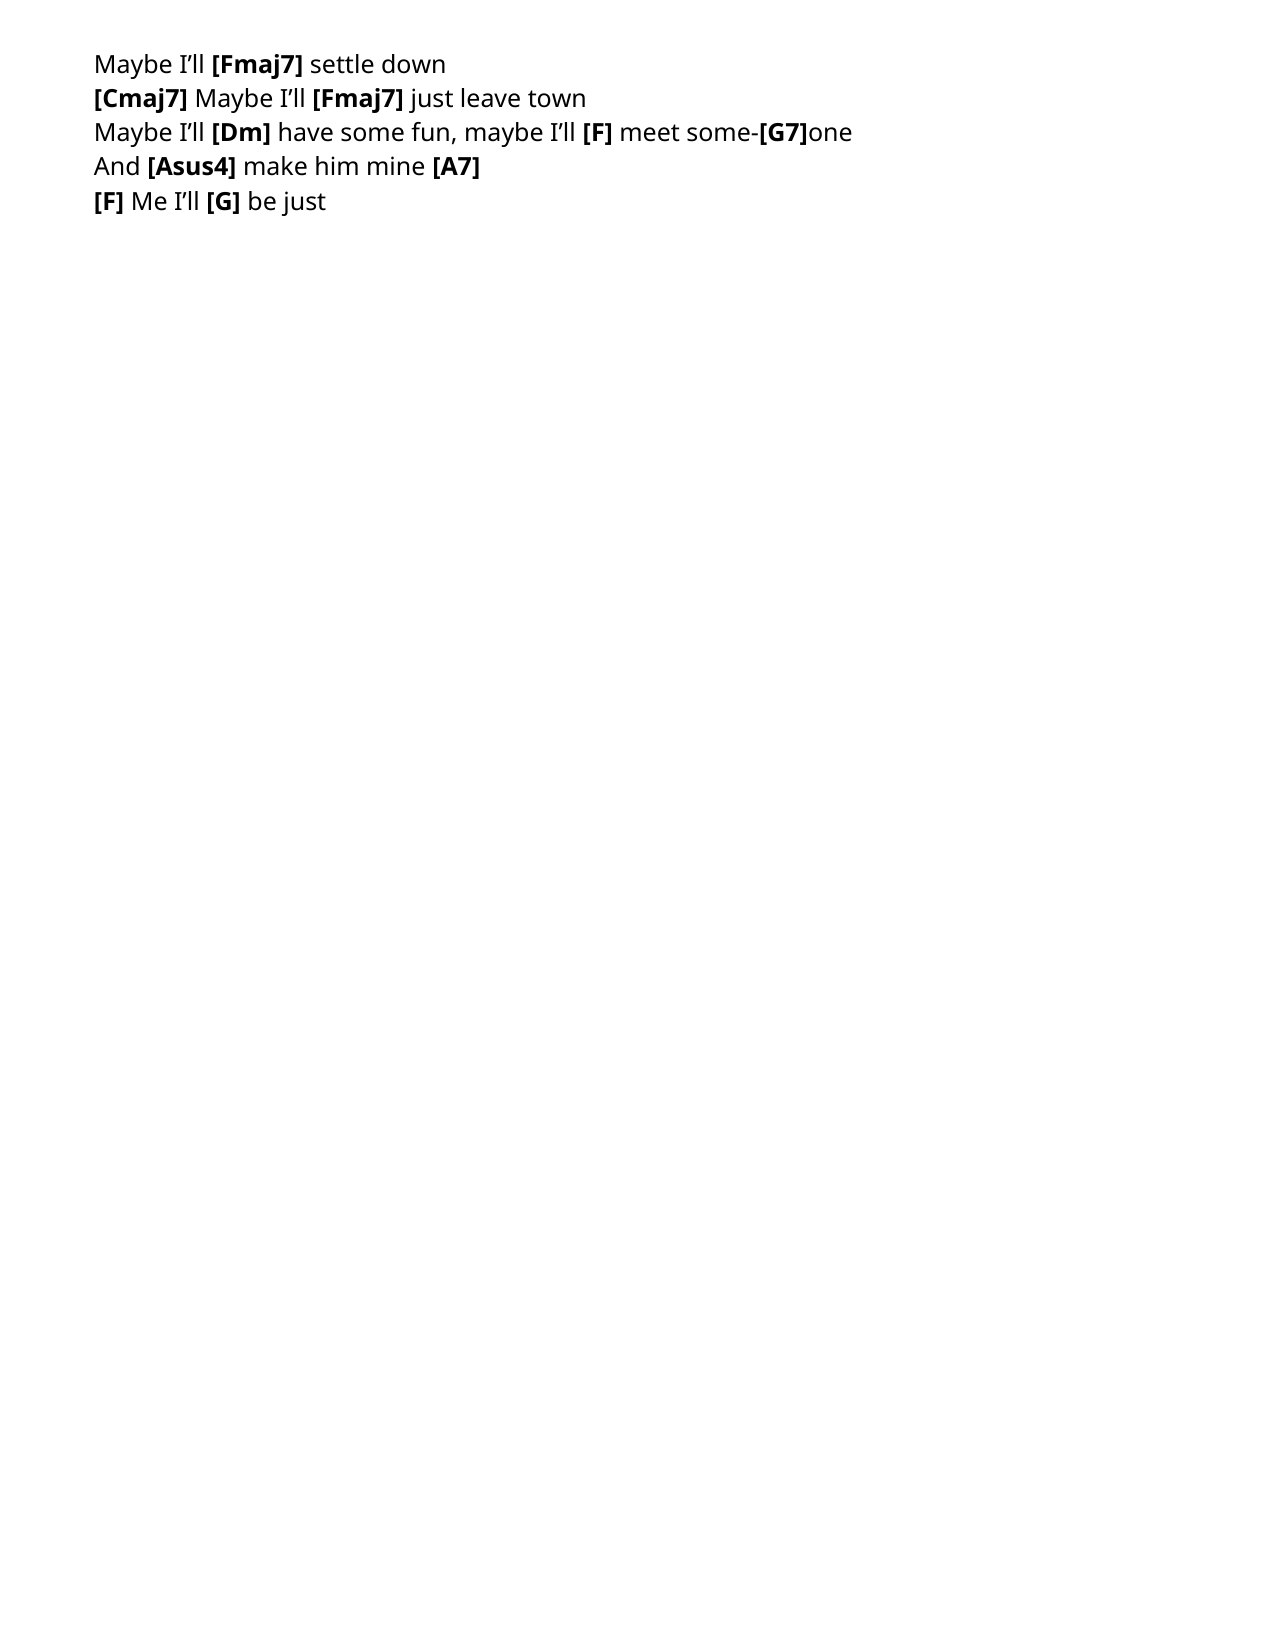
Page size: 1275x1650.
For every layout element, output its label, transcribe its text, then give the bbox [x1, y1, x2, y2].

text And [Asus4] make him mine [A7] [94, 149, 1256, 183]
text Maybe I’ll [Fmaj7] settle down [94, 47, 1256, 81]
text [Cmaj7] Maybe I’ll [Fmaj7] just leave town [94, 81, 1256, 115]
text [F] Me I’ll [G] be just [94, 183, 1256, 217]
text Maybe I’ll [Dm] have some fun, maybe I’ll [F] meet some-[G7]one [94, 115, 1256, 149]
